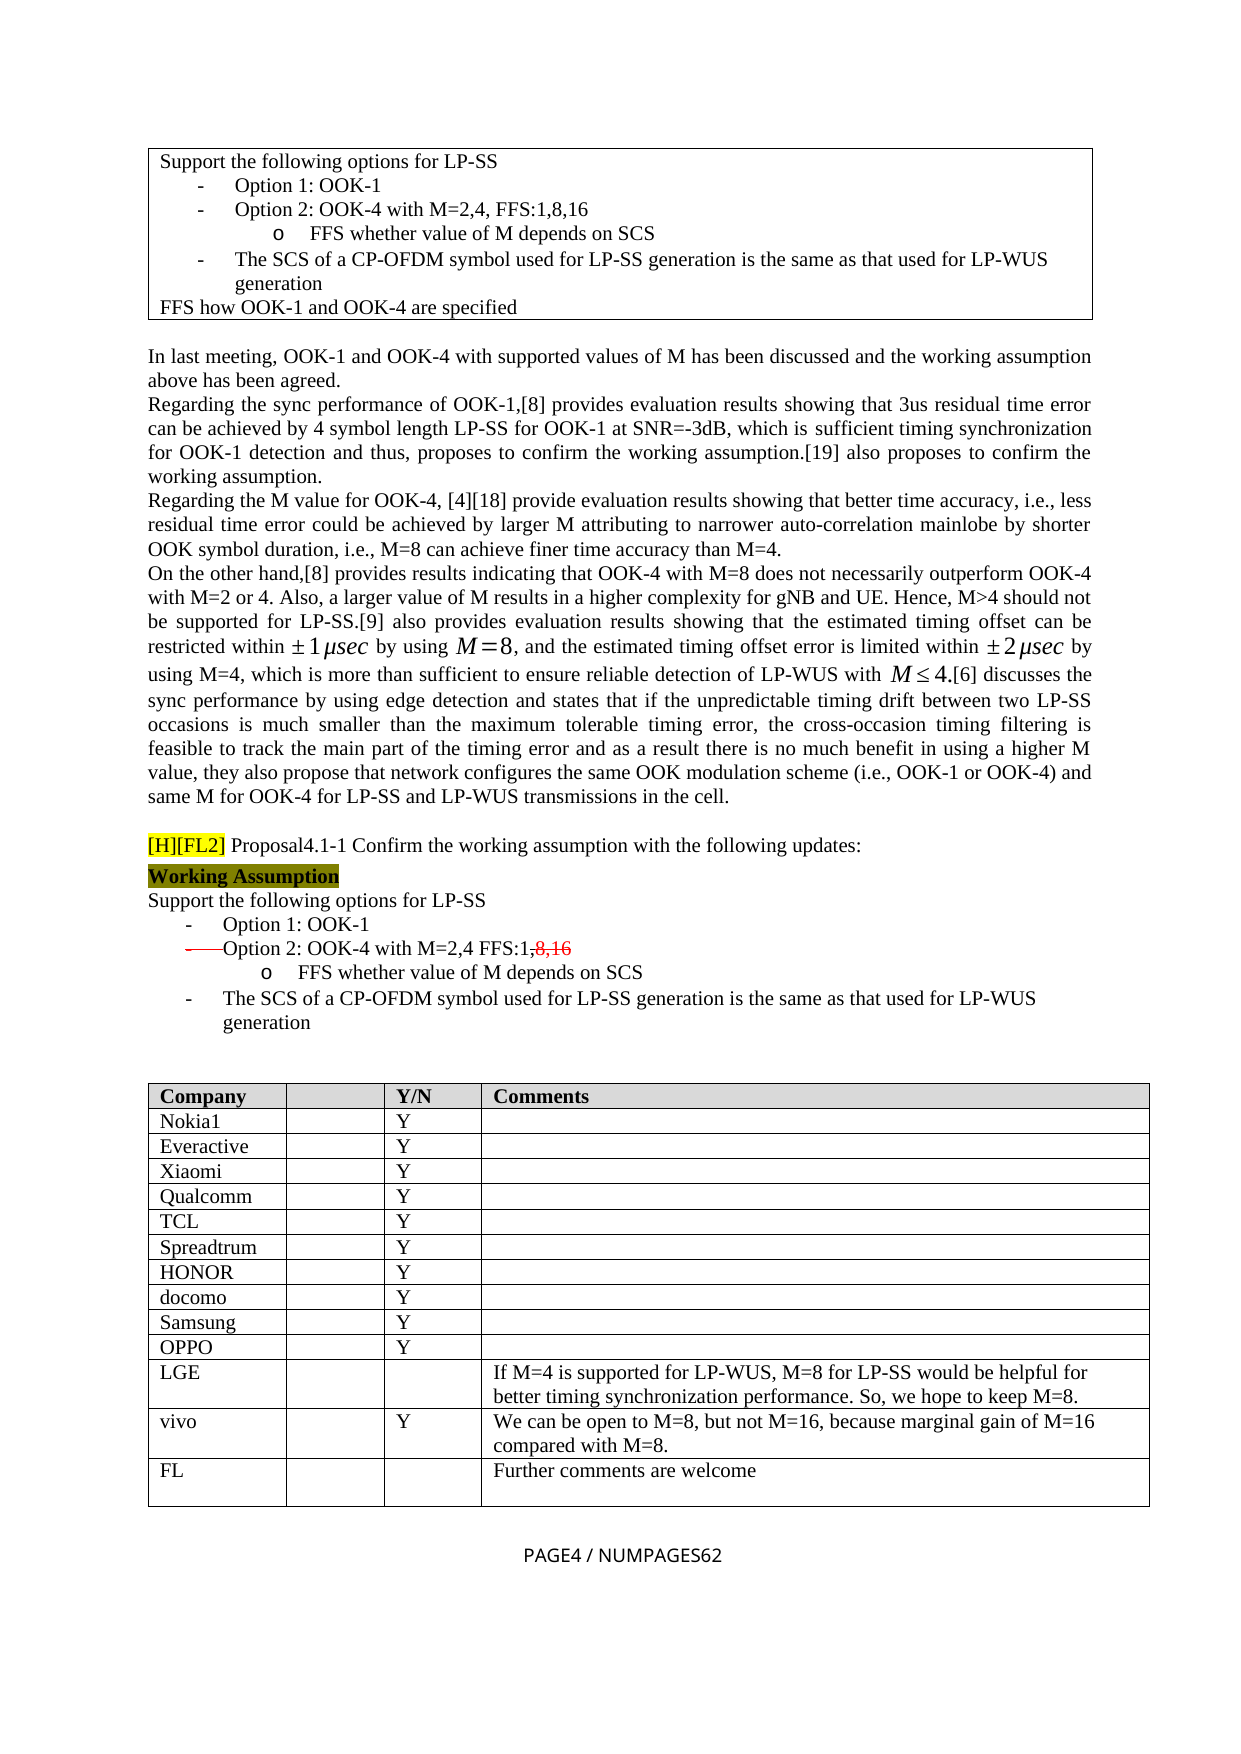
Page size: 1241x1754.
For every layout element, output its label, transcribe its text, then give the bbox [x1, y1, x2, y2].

table_cell We can be open to M=8, but not M=16, because marginal gain of M=16 compared with M=8. [482, 1409, 1149, 1457]
table_cell If M=4 is supported for LP-WUS, M=8 for LP-SS would be helpful for better timing synchronization performance. So, we hope to keep M=8. [482, 1360, 1149, 1408]
table_cell HONOR [149, 1260, 286, 1284]
list The SCS of a CP-OFDM symbol used for LP-SS generation is the same as that used for LP-WUS generation [185, 986, 1092, 1034]
table_header [287, 1084, 384, 1108]
table_cell [482, 1210, 1149, 1233]
table_cell TCL [149, 1210, 286, 1233]
table_cell Everactive [149, 1134, 286, 1158]
table_cell FL [149, 1459, 286, 1506]
list FFS whether value of M depends on SCS [260, 960, 1092, 986]
table_header Y/N [385, 1084, 481, 1108]
table_cell Y [385, 1109, 481, 1133]
table_cell Y [385, 1285, 481, 1309]
table_cell Y [385, 1335, 481, 1359]
subtitle [H][FL2] Proposal4.1-1 Confirm the working assumption with the following updates: [225, 833, 1092, 857]
table_cell Y [385, 1409, 481, 1457]
text In last meeting, OOK-1 and OOK-4 with supported values of M has been discussed and the working assumption above has been agreed. [148, 344, 1092, 392]
text Regarding the M value for OOK-4, [4][18] provide evaluation results showing that better time accuracy, i.e., less residual time error could be achieved by larger M attributing to narrower auto-correlation mainlobe by shorter OOK symbol duration, i.e., M=8 can achieve finer time accuracy than M=4. [148, 488, 1092, 561]
text On the other hand,[8] provides results indicating that OOK-4 with M=8 does not necessarily outperform OOK-4 with M=2 or 4. Also, a larger value of M results in a higher complexity for gNB and UE. Hence, M>4 should not be supported for LP-SS.[9] also provides evaluation results showing that the estimated timing offset can be restricted within by using , and the estimated timing offset error is limited within by using M=4, which is more than sufficient to ensure reliable detection of LP-WUS with [6] discusses the sync performance by using edge detection and states that if the unpredictable timing drift between two LP-SS occasions is much smaller than the maximum tolerable timing error, the cross-occasion timing filtering is feasible to track the main part of the timing error and as a result there is no much benefit in using a higher M value, they also propose that network configures the same OOK modulation scheme (i.e., OOK-1 or OOK-4) and same M for OOK-4 for LP-SS and LP-WUS transmissions in the cell. [148, 561, 1092, 808]
table_cell [482, 1260, 1149, 1284]
list Option 1: OOK-1 [185, 912, 1092, 936]
table_cell [385, 1360, 481, 1408]
table_cell Y [385, 1260, 481, 1284]
table_cell [287, 1235, 384, 1259]
table_cell [482, 1235, 1149, 1259]
table_cell [482, 1134, 1149, 1158]
table_cell [482, 1335, 1149, 1359]
table_cell [287, 1109, 384, 1133]
table_cell Y [385, 1235, 481, 1259]
table_cell Y [385, 1159, 481, 1183]
table_cell Qualcomm [149, 1184, 286, 1208]
table_cell [482, 1285, 1149, 1309]
table_cell [287, 1335, 384, 1359]
text Working Assumption [148, 863, 1092, 888]
table_cell [482, 1184, 1149, 1208]
table_cell Nokia1 [149, 1109, 286, 1133]
table_cell [287, 1159, 384, 1183]
table_cell OPPO [149, 1335, 286, 1359]
table_cell [287, 1360, 384, 1408]
table_cell Y [385, 1210, 481, 1233]
table_cell [482, 1109, 1149, 1133]
table_header Company [149, 1084, 286, 1108]
table_cell Y [385, 1184, 481, 1208]
table_cell [482, 1310, 1149, 1334]
text Regarding the sync performance of OOK-1,[8] provides evaluation results showing that 3us residual time error can be achieved by 4 symbol length LP-SS for OOK-1 at SNR=-3dB, which is sufficient timing synchronization for OOK-1 detection and thus, proposes to confirm the working assumption.[19] also proposes to confirm the working assumption. [148, 392, 1092, 488]
table_cell [287, 1285, 384, 1309]
table_cell Further comments are welcome [482, 1459, 1149, 1506]
table_cell [287, 1409, 384, 1457]
table_cell [287, 1459, 384, 1506]
table_cell LGE [149, 1360, 286, 1408]
table_header Comments [482, 1084, 1149, 1108]
table_cell vivo [149, 1409, 286, 1457]
table_cell Y [385, 1310, 481, 1334]
list Option 2: OOK-4 with M=2,4 FFS:1,8,16 [185, 936, 1092, 960]
table_cell [287, 1210, 384, 1233]
table_cell [287, 1310, 384, 1334]
table_cell Xiaomi [149, 1159, 286, 1183]
table_cell Y [385, 1134, 481, 1158]
table_cell [287, 1260, 384, 1284]
table_cell docomo [149, 1285, 286, 1309]
table_cell [482, 1159, 1149, 1183]
table_cell Samsung [149, 1310, 286, 1334]
table_cell [287, 1184, 384, 1208]
table_cell [287, 1134, 384, 1158]
table_cell [385, 1459, 481, 1506]
table_cell Spreadtrum [149, 1235, 286, 1259]
text Support the following options for LP-SS [148, 888, 1092, 912]
